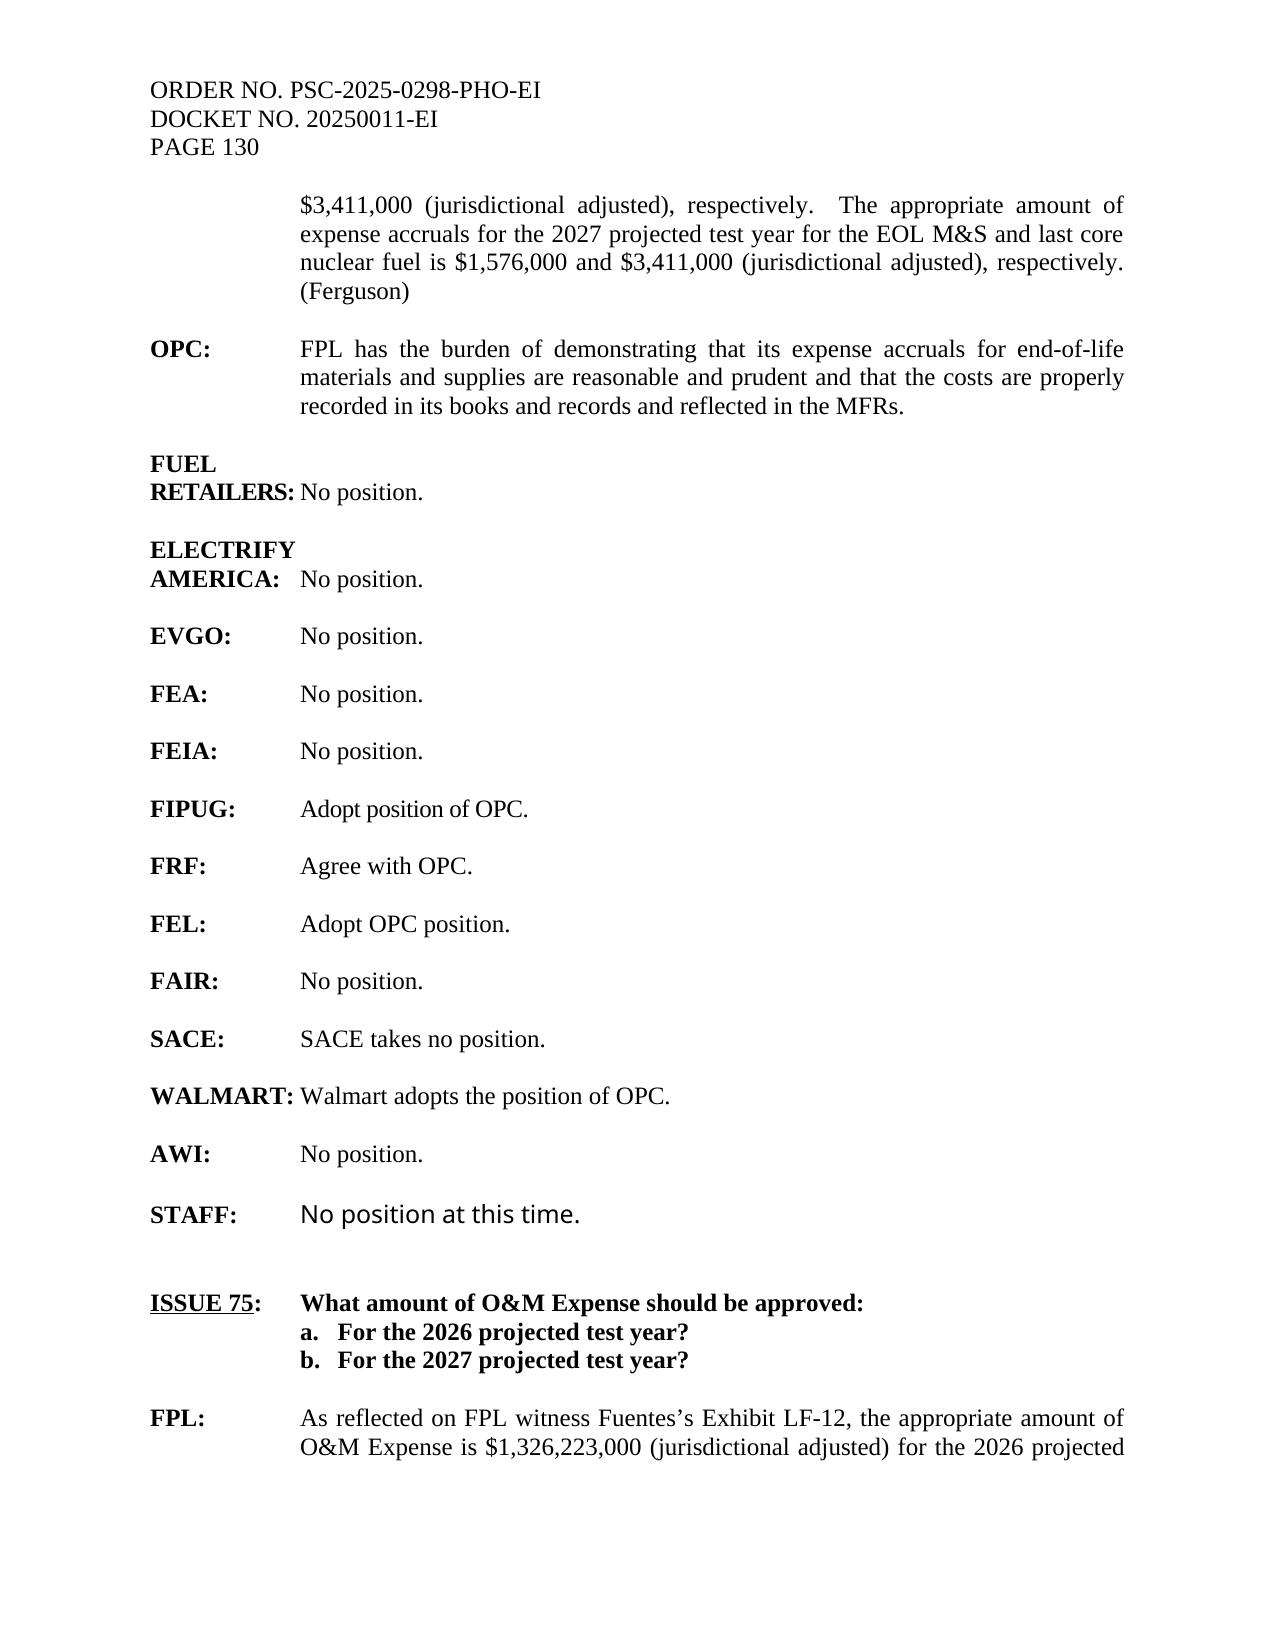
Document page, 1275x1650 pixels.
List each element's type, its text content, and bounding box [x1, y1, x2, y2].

text SACE: SACE takes no position. [150, 1024, 1125, 1052]
text RETAILERS: No position. [150, 477, 1125, 506]
text STAFF: No position at this time. [150, 1196, 1125, 1230]
list For the 2026 projected test year? [300, 1317, 1125, 1345]
text FEA: No position. [150, 679, 1125, 707]
list For the 2027 projected test year? [300, 1345, 1125, 1374]
text FAIR: No position. [150, 966, 1125, 995]
text FEIA: No position. [150, 736, 1125, 765]
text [150, 1403, 1125, 1460]
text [150, 190, 1125, 305]
text ISSUE 75: What amount of O&M Expense should be approved: [150, 1288, 1125, 1317]
text WALMART: Walmart adopts the position of OPC. [150, 1081, 1125, 1110]
text FIPUG: Adopt position of OPC. [150, 794, 1125, 822]
text AWI: No position. [150, 1139, 1125, 1167]
text ELECTRIFY [150, 535, 1125, 564]
text EVGO: No position. [150, 621, 1125, 650]
text FEL: Adopt OPC position. [150, 909, 1125, 937]
text AMERICA: No position. [150, 564, 1125, 592]
text FUEL [150, 449, 1125, 477]
text OPC: FPL has the burden of demonstrating that its expense accruals for end-of-life materials and supplies are reasonable and prudent and that the costs are properly recorded in its books and records and reflected in the MFRs. [150, 334, 1125, 420]
text FRF: Agree with OPC. [150, 851, 1125, 880]
